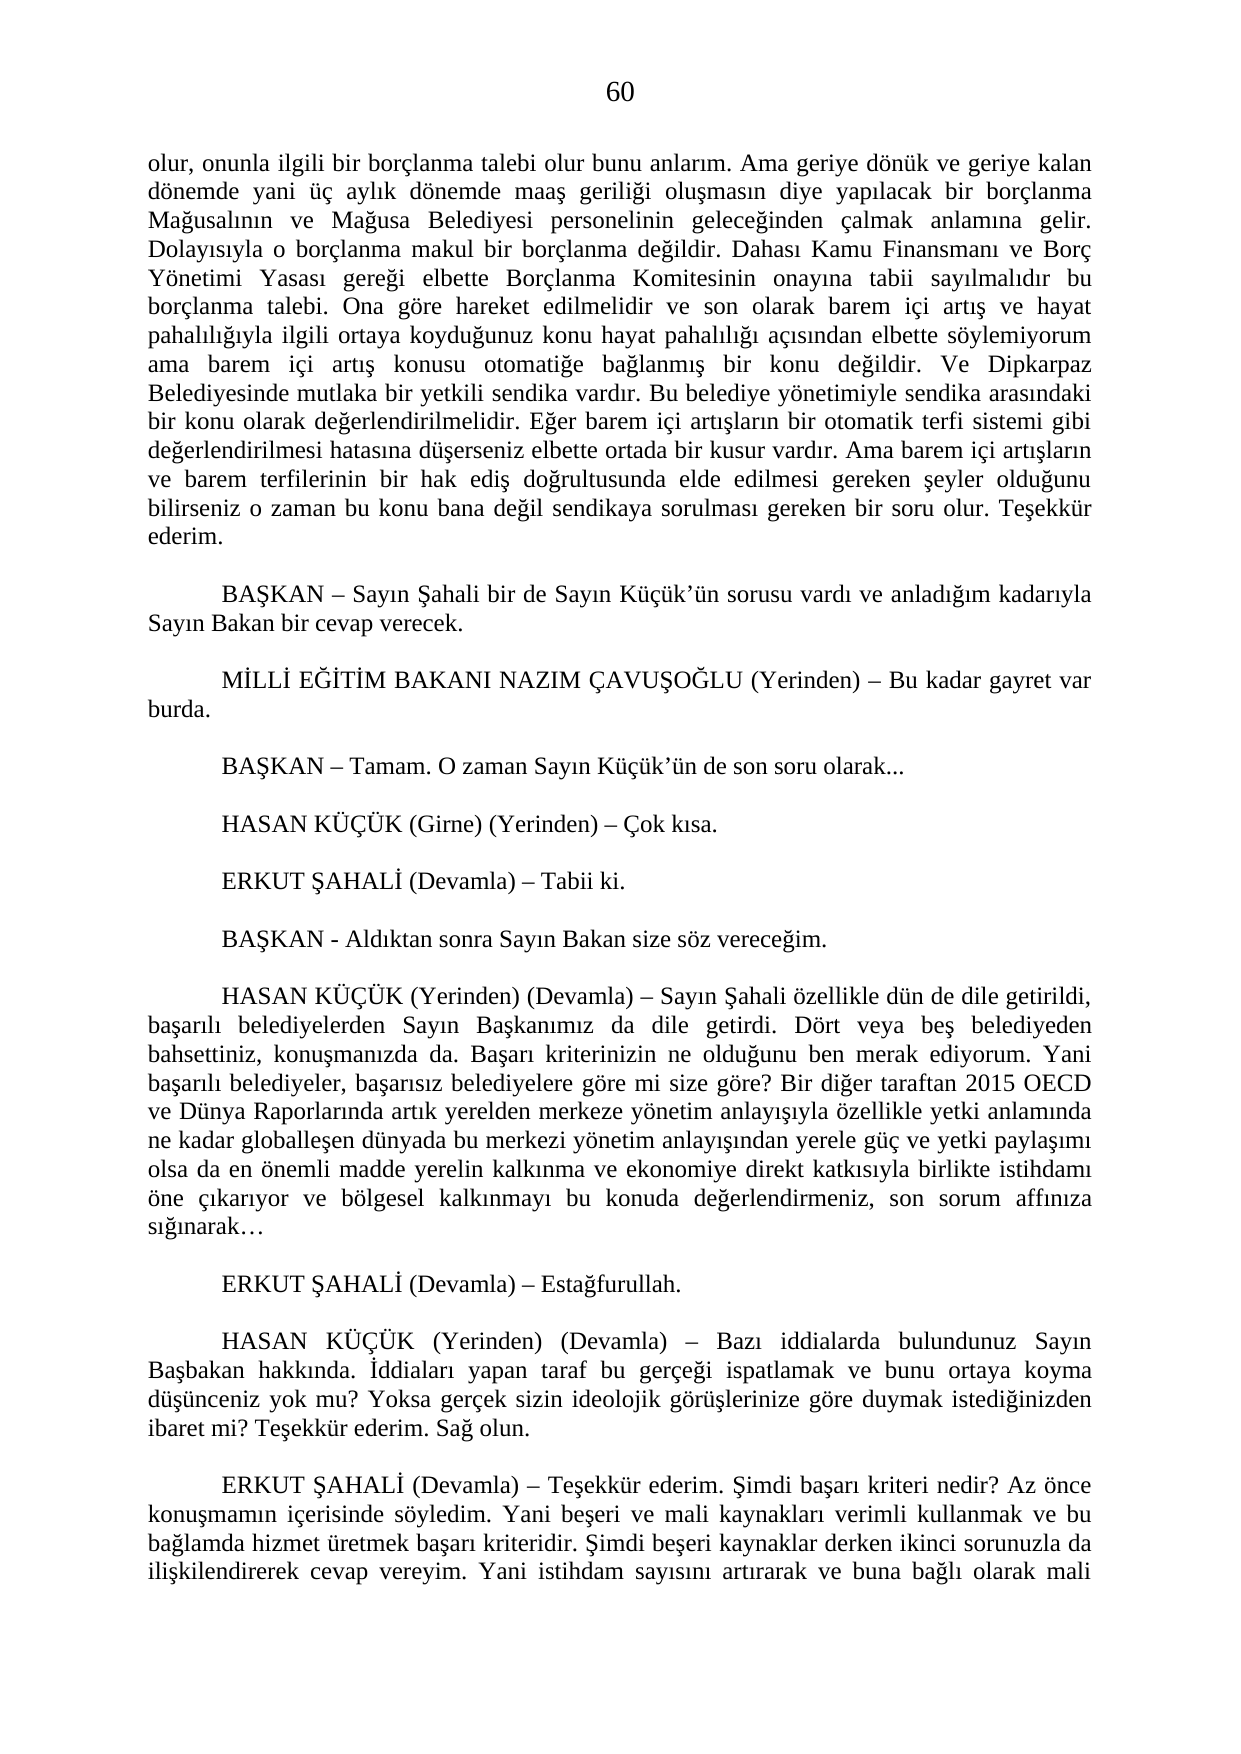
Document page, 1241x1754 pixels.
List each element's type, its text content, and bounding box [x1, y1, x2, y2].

text HASAN KÜÇÜK (Yerinden) (Devamla) – Sayın Şahali özellikle dün de dile getirildi, başarılı belediyelerden Sayın Başkanımız da dile getirdi. Dört veya beş belediyeden bahsettiniz, konuşmanızda da. Başarı kriterinizin ne olduğunu ben merak ediyorum. Yani başarılı belediyeler, başarısız belediyelere göre mi size göre? Bir diğer taraftan 2015 OECD ve Dünya Raporlarında artık yerelden merkeze yönetim anlayışıyla özellikle yetki anlamında ne kadar globalleşen dünyada bu merkezi yönetim anlayışından yerele güç ve yetki paylaşımı olsa da en önemli madde yerelin kalkınma ve ekonomiye direkt katkısıyla birlikte istihdamı öne çıkarıyor ve bölgesel kalkınmayı bu konuda değerlendirmeniz, son sorum affınıza sığınarak… [148, 981, 1093, 1240]
text MİLLİ EĞİTİM BAKANI NAZIM ÇAVUŞOĞLU (Yerinden) – Bu kadar gayret var burda. [148, 665, 1093, 723]
text ERKUT ŞAHALİ (Devamla) – Tabii ki. [148, 866, 1093, 895]
text HASAN KÜÇÜK (Yerinden) (Devamla) – Bazı iddialarda bulundunuz Sayın Başbakan hakkında. İddiaları yapan taraf bu gerçeği ispatlamak ve bunu ortaya koyma düşünceniz yok mu? Yoksa gerçek sizin ideolojik görüşlerinize göre duymak istediğinizden ibaret mi? Teşekkür ederim. Sağ olun. [148, 1326, 1093, 1441]
text BAŞKAN - Aldıktan sonra Sayın Bakan size söz vereceğim. [148, 924, 1093, 953]
text BAŞKAN – Tamam. O zaman Sayın Küçük’ün de son soru olarak... [148, 751, 1093, 780]
text BAŞKAN – Sayın Şahali bir de Sayın Küçük’ün sorusu vardı ve anladığım kadarıyla Sayın Bakan bir cevap verecek. [148, 579, 1093, 636]
text ERKUT ŞAHALİ (Devamla) – Estağfurullah. [148, 1269, 1093, 1298]
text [148, 148, 1093, 550]
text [148, 1470, 1093, 1585]
text HASAN KÜÇÜK (Girne) (Yerinden) – Çok kısa. [148, 809, 1093, 838]
